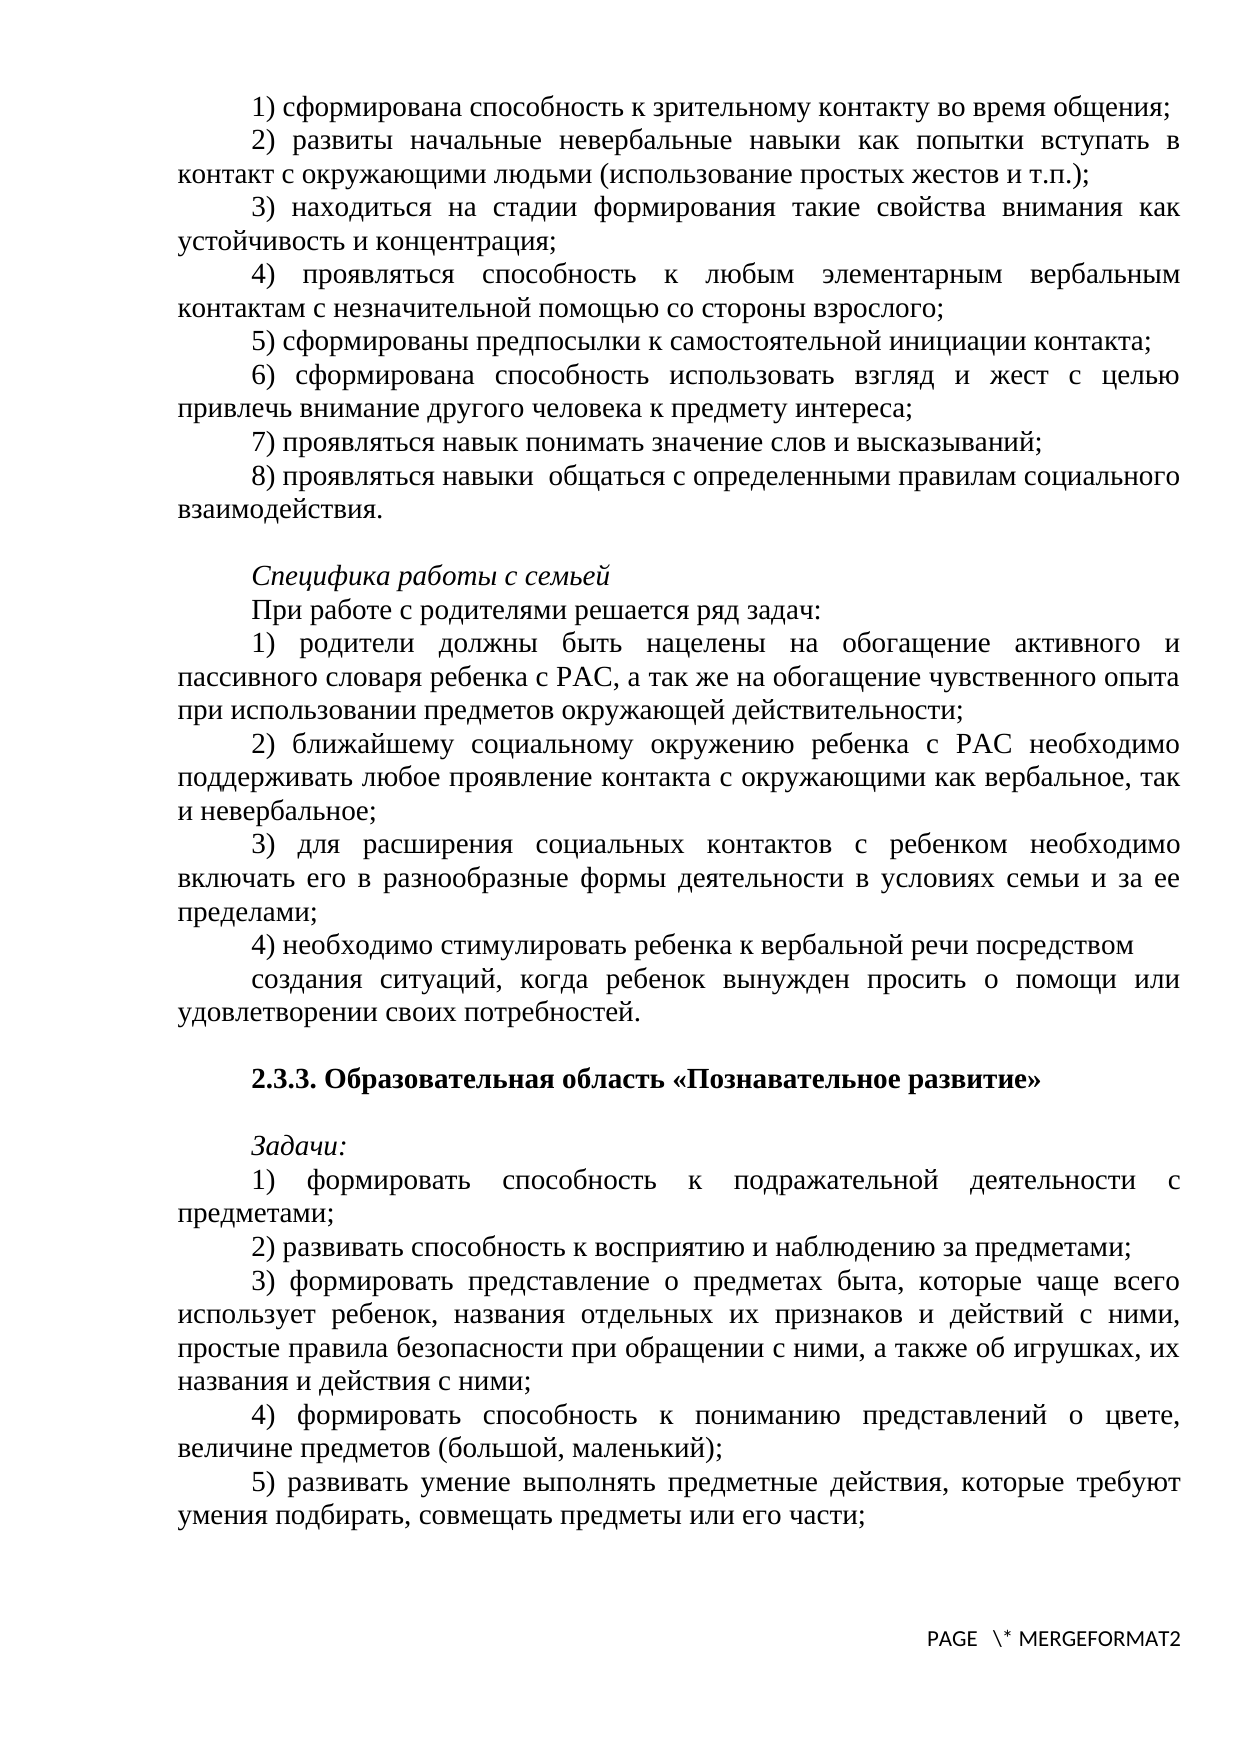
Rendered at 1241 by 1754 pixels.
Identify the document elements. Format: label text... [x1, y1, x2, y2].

text 4) проявляться способность к любым элементарным вербальным контактам с незначительной помощью со стороны взрослого; [177, 256, 1181, 323]
text создания ситуаций, когда ребенок вынужден просить о помощи или удовлетворении своих потребностей. [177, 961, 1181, 1028]
text 2) развивать способность к восприятию и наблюдению за предметами; [177, 1229, 1181, 1263]
text При работе с родителями решается ряд задач: [177, 592, 1181, 625]
text 1) формировать способность к подражательной деятельности с предметами; [177, 1162, 1181, 1229]
text 1) сформирована способность к зрительному контакту во время общения; [177, 89, 1181, 122]
text 5) сформированы предпосылки к самостоятельной инициации контакта; [177, 323, 1181, 357]
text Специфика работы с семьей [177, 558, 1181, 592]
text 3) находиться на стадии формирования такие свойства внимания как устойчивость и концентрация; [177, 189, 1181, 256]
text 3) для расширения социальных контактов с ребенком необходимо включать его в разнообразные формы деятельности в условиях семьи и за ее пределами; [177, 827, 1181, 927]
text 2.3.3. Образовательная область «Познавательное развитие» [177, 1061, 1181, 1095]
text 8) проявляться навыки общаться с определенными правилам социального взаимодействия. [177, 458, 1181, 525]
text 7) проявляться навык понимать значение слов и высказываний; [177, 424, 1181, 458]
text 2) ближайшему социальному окружению ребенка с РАС необходимо поддерживать любое проявление контакта с окружающими как вербальное, так и невербальное; [177, 726, 1181, 827]
text 3) формировать представление о предметах быта, которые чаще всего использует ребенок, названия отдельных их признаков и действий с ними, простые правила безопасности при обращении с ними, а также об игрушках, их названия и действия с ними; [177, 1263, 1181, 1397]
text 4) формировать способность к пониманию представлений о цвете, величине предметов (большой, маленький); [177, 1397, 1181, 1464]
text 6) сформирована способность использовать взгляд и жест с целью привлечь внимание другого человека к предмету интереса; [177, 357, 1181, 424]
text 4) необходимо стимулировать ребенка к вербальной речи посредством [177, 927, 1181, 961]
text 5) развивать умение выполнять предметные действия, которые требуют умения подбирать, совмещать предметы или его части; [177, 1464, 1181, 1531]
text 1) родители должны быть нацелены на обогащение активного и пассивного словаря ребенка с РАС, а так же на обогащение чувственного опыта при использовании предметов окружающей действительности; [177, 625, 1181, 726]
text Задачи: [177, 1128, 1181, 1162]
text 2) развиты начальные невербальные навыки как попытки вступать в контакт с окружающими людьми (использование простых жестов и т.п.); [177, 122, 1181, 189]
